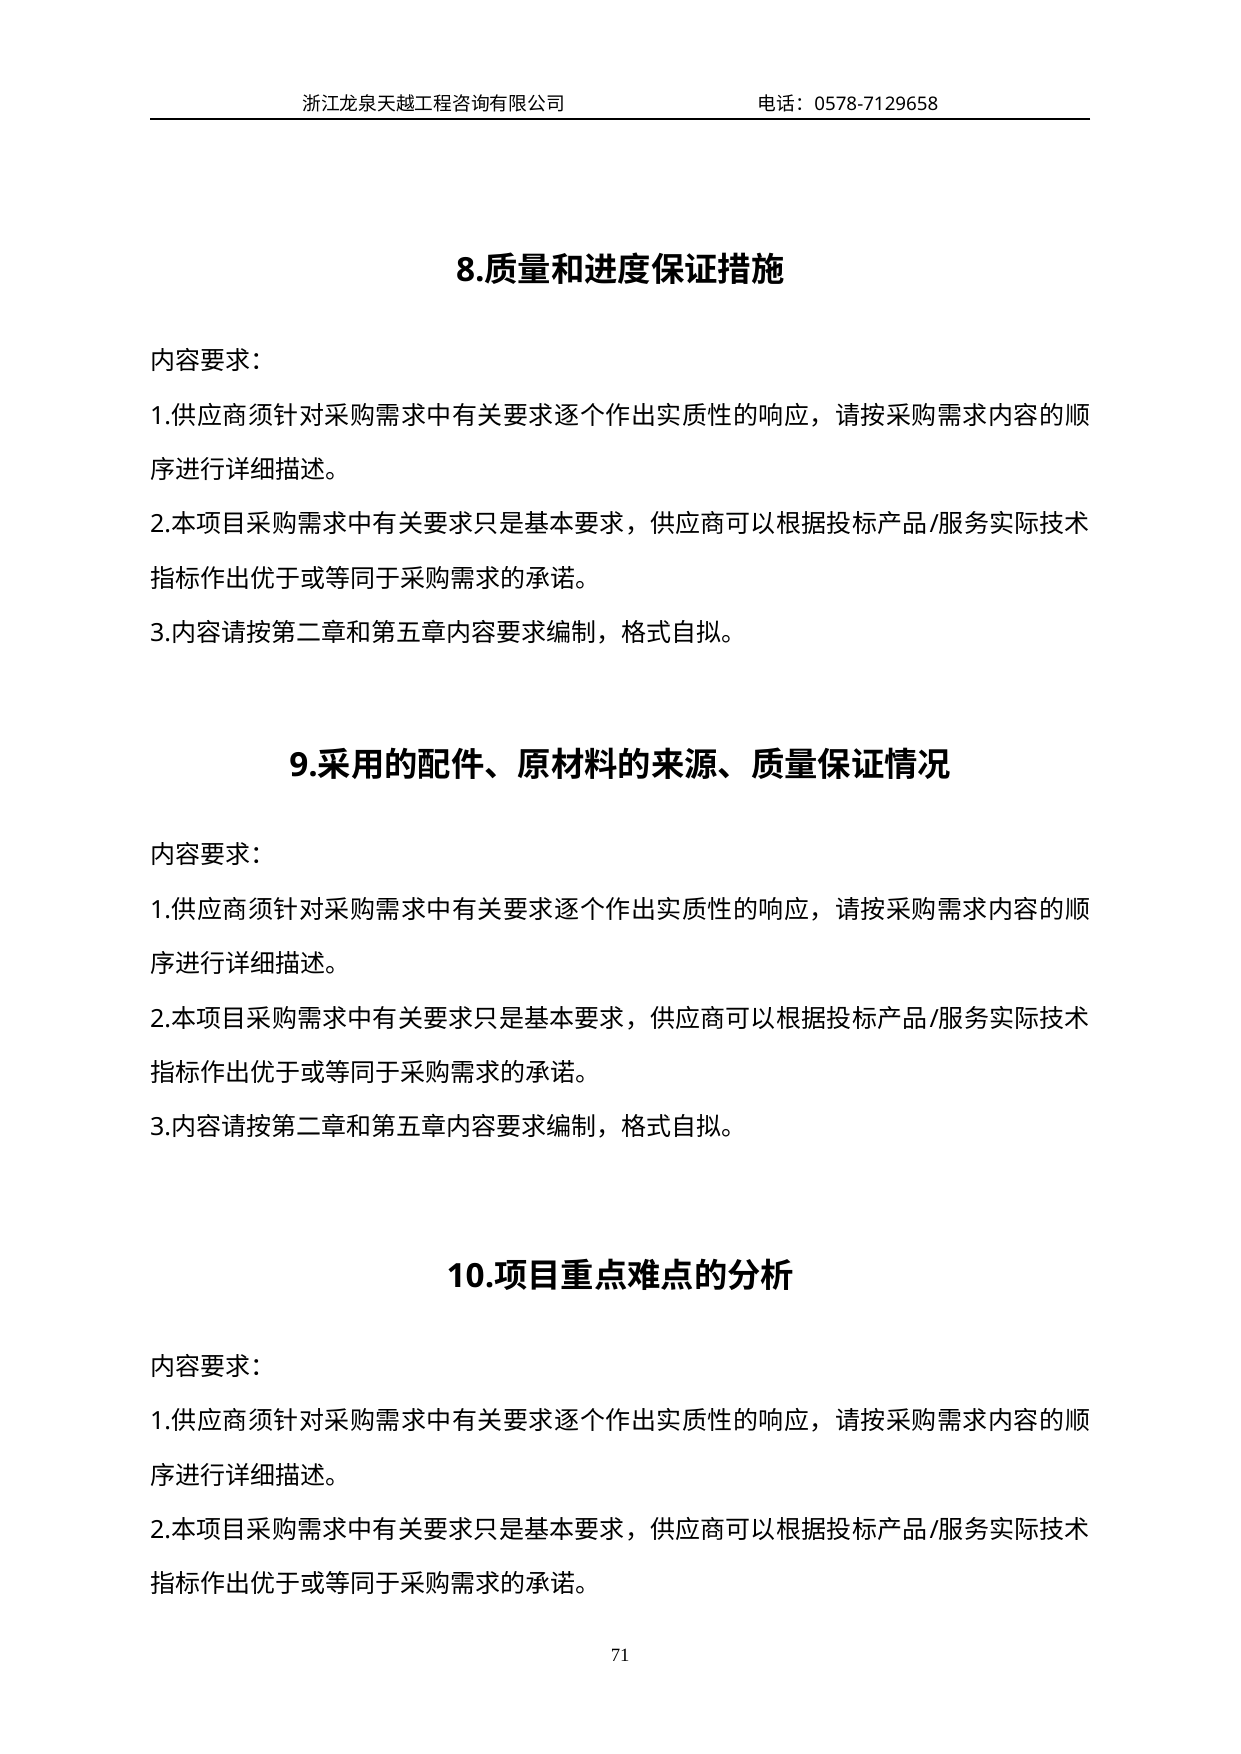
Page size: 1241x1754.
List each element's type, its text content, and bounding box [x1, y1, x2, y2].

text 1.供应商须针对采购需求中有关要求逐个作出实质性的响应，请按采购需求内容的顺序进行详细描述。 [150, 395, 1090, 486]
text 3.内容请按第二章和第五章内容要求编制，格式自拟。 [150, 1107, 1090, 1143]
text 内容要求： [150, 341, 1090, 377]
subtitle 9.采用的配件、原材料的来源、质量保证情况 [150, 737, 1090, 786]
text 1.供应商须针对采购需求中有关要求逐个作出实质性的响应，请按采购需求内容的顺序进行详细描述。 [150, 1401, 1090, 1491]
text 内容要求： [150, 835, 1090, 871]
text 2.本项目采购需求中有关要求只是基本要求，供应商可以根据投标产品/服务实际技术指标作出优于或等同于采购需求的承诺。 [150, 1509, 1090, 1600]
text 2.本项目采购需求中有关要求只是基本要求，供应商可以根据投标产品/服务实际技术指标作出优于或等同于采购需求的承诺。 [150, 504, 1090, 594]
text 2.本项目采购需求中有关要求只是基本要求，供应商可以根据投标产品/服务实际技术指标作出优于或等同于采购需求的承诺。 [150, 998, 1090, 1089]
text 3.内容请按第二章和第五章内容要求编制，格式自拟。 [150, 613, 1090, 649]
subtitle 10.项目重点难点的分析 [150, 1249, 1090, 1297]
subtitle 8.质量和进度保证措施 [150, 243, 1090, 292]
text 1.供应商须针对采购需求中有关要求逐个作出实质性的响应，请按采购需求内容的顺序进行详细描述。 [150, 889, 1090, 980]
text 内容要求： [150, 1346, 1090, 1383]
